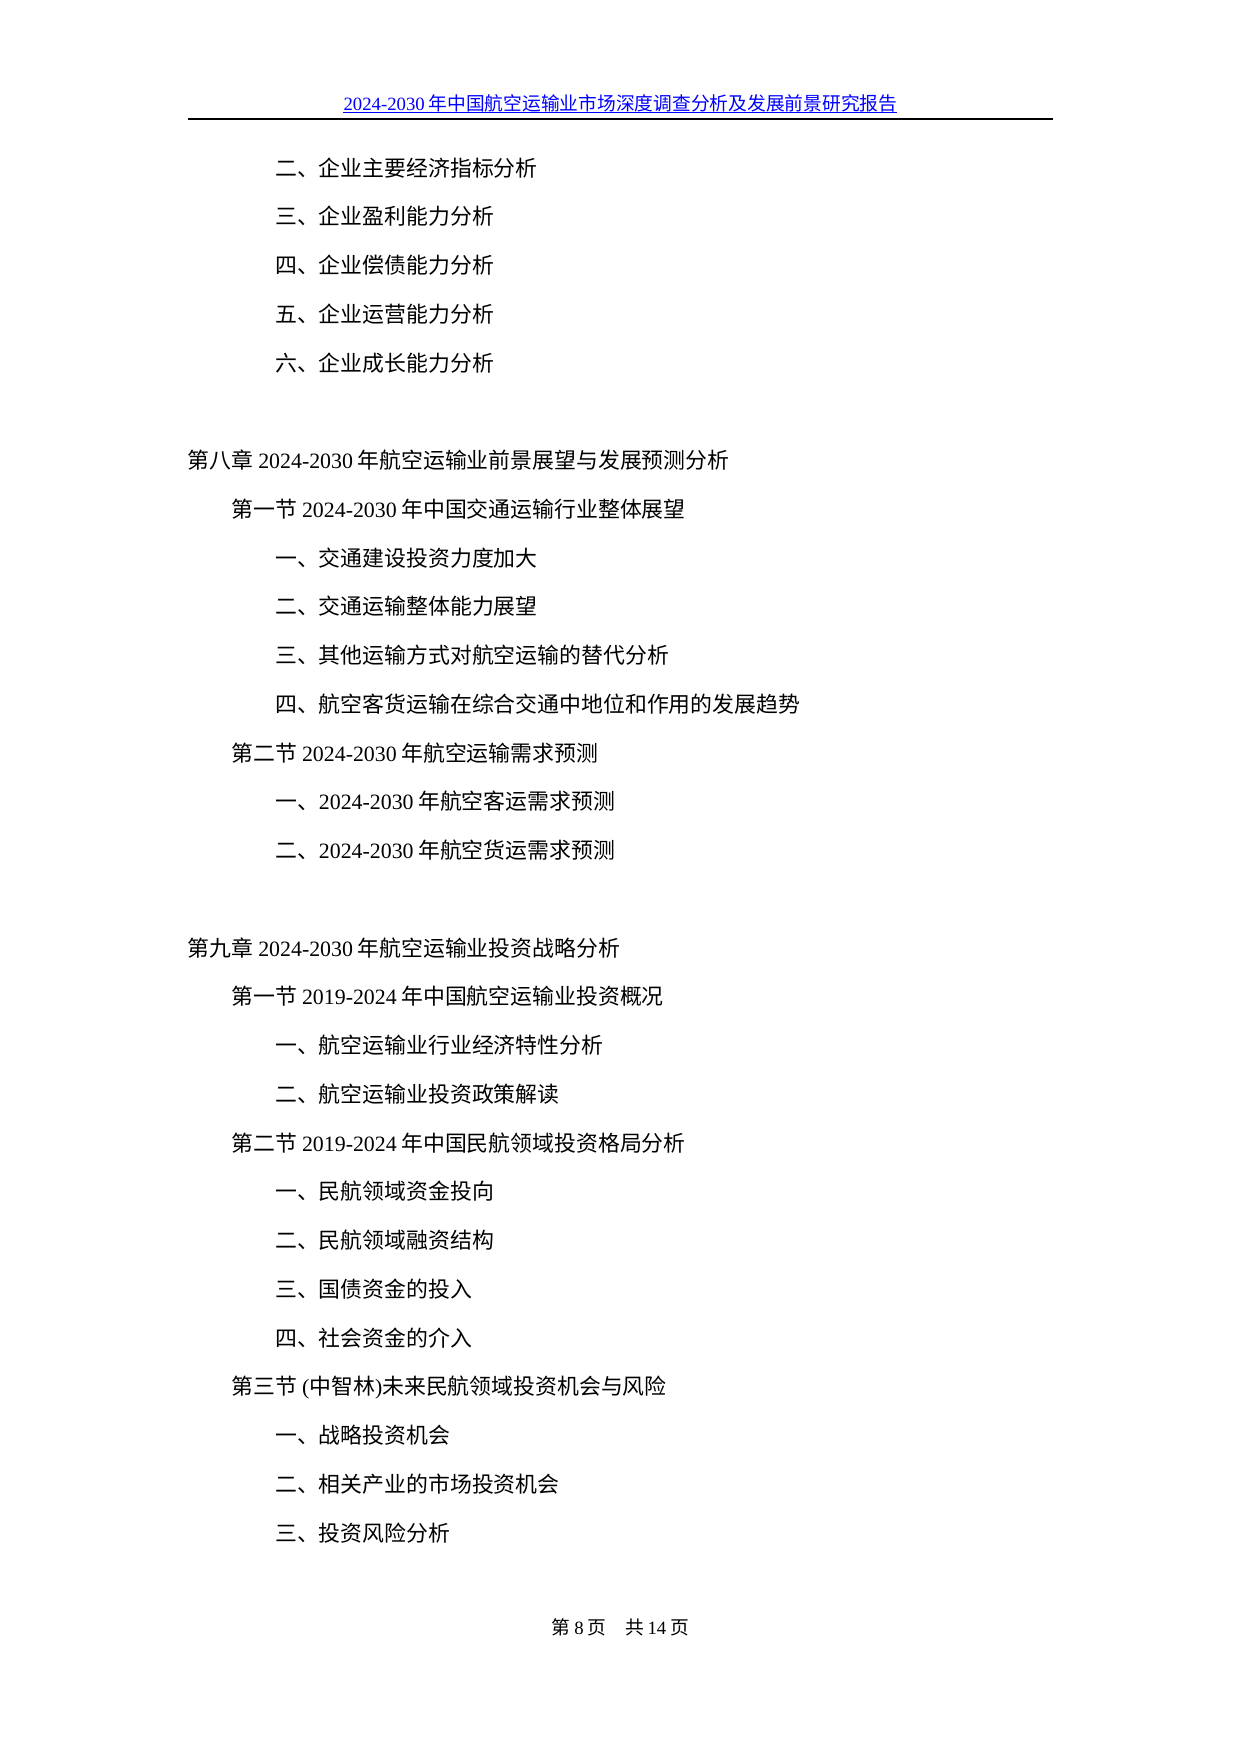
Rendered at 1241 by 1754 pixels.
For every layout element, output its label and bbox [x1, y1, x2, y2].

text [187, 150, 1053, 1548]
